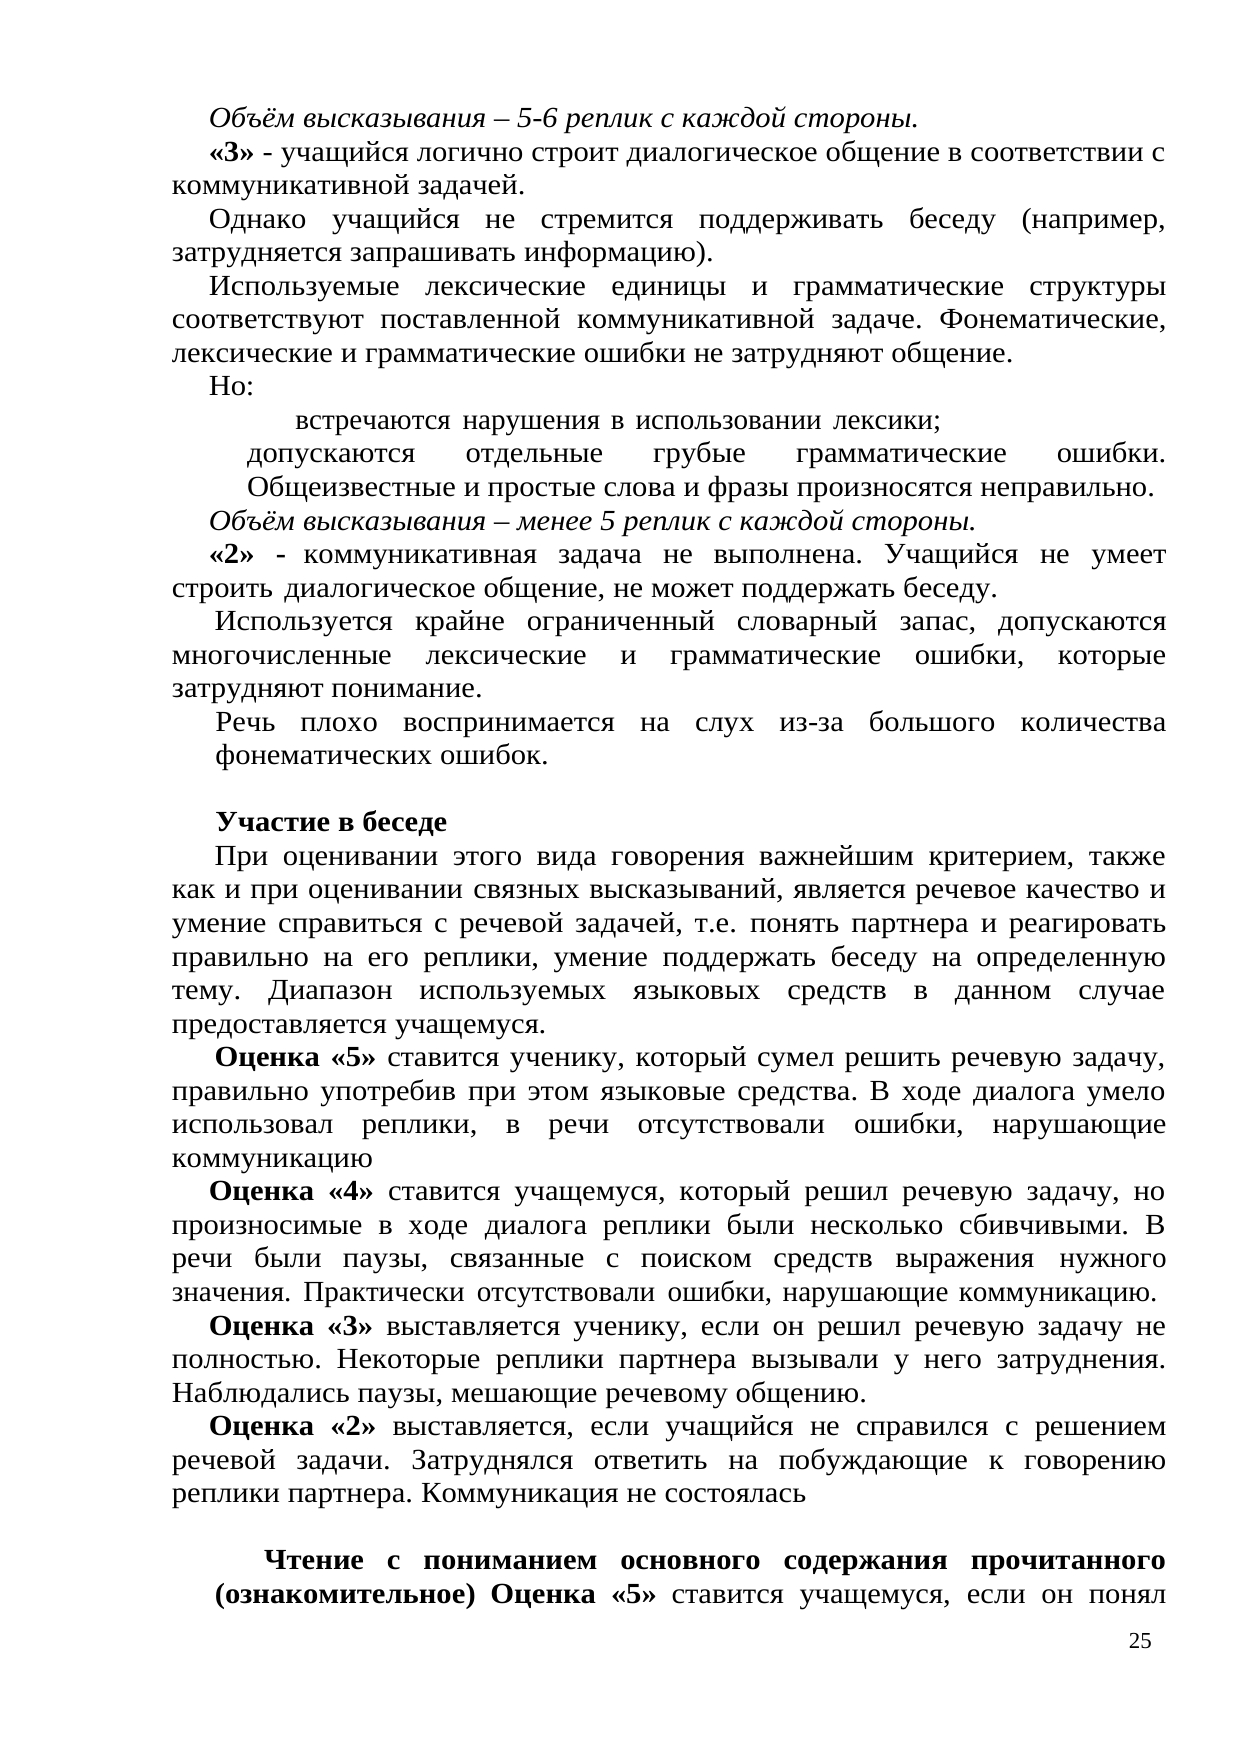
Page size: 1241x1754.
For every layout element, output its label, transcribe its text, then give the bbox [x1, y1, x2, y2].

list допускаются отдельные грубые грамматические ошибки. Общеизвестные и простые слова и фразы произносятся неправильно. [209, 436, 1166, 503]
text «2» - коммуникативная задача не выполнена. Учащийся не умеет строить диалогическое общение, не может поддержать беседу. [172, 536, 1166, 603]
text Участие в беседе [215, 804, 1166, 838]
text Речь плохо воспринимается на слух из-за большого количества фонематических ошибок. [215, 704, 1166, 771]
text Оценка «5» ставится ученику, который сумел решить речевую задачу, правильно употребив при этом языковые средства. В ходе диалога умело использовал реплики, в речи отсутствовали ошибки, нарушающие коммуникацию [172, 1039, 1166, 1173]
text Используемые лексические единицы и грамматические структуры соответствуют поставленной коммуникативной задаче. Фонематические, лексические и грамматические ошибки не затрудняют общение. [172, 268, 1166, 368]
list встречаются нарушения в использовании лексики; [209, 402, 1166, 436]
text Объём высказывания – 5-6 реплик с каждой стороны. [208, 100, 1166, 134]
text Используется крайне ограниченный словарный запас, допускаются многочисленные лексические и грамматические ошибки, которые затрудняют понимание. [172, 603, 1166, 704]
text Оценка «2» выставляется, если учащийся не справился с решением речевой задачи. Затруднялся ответить на побуждающие к говорению реплики партнера. Коммуникация не состоялась [172, 1408, 1166, 1509]
text Объём высказывания – менее 5 реплик с каждой стороны. [208, 503, 1166, 536]
text При оценивании этого вида говорения важнейшим критерием, также как и при оценивании связных высказываний, является речевое качество и умение справиться с речевой задачей, т.е. понять партнера и реагировать правильно на его реплики, умение поддержать беседу на определенную тему. Диапазон используемых языковых средств в данном случае предоставляется учащемуся. [172, 838, 1166, 1039]
text Оценка «3» выставляется ученику, если он решил речевую задачу не полностью. Некоторые реплики партнера вызывали у него затруднения. Наблюдались паузы, мешающие речевому общению. [172, 1308, 1166, 1408]
text Однако учащийся не стремится поддерживать беседу (например, затрудняется запрашивать информацию). [172, 201, 1166, 268]
text Оценка «4» ставится учащемуся, который решил речевую задачу, но произносимые в ходе диалога реплики были несколько сбивчивыми. В речи были паузы, связанные с поиском средств выражения нужного значения. Практически отсутствовали ошибки, нарушающие коммуникацию. [172, 1173, 1166, 1308]
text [214, 1542, 1166, 1609]
text Но: [208, 368, 1166, 402]
text «3» - учащийся логично строит диалогическое общение в соответствии с коммуникативной задачей. [172, 134, 1166, 201]
